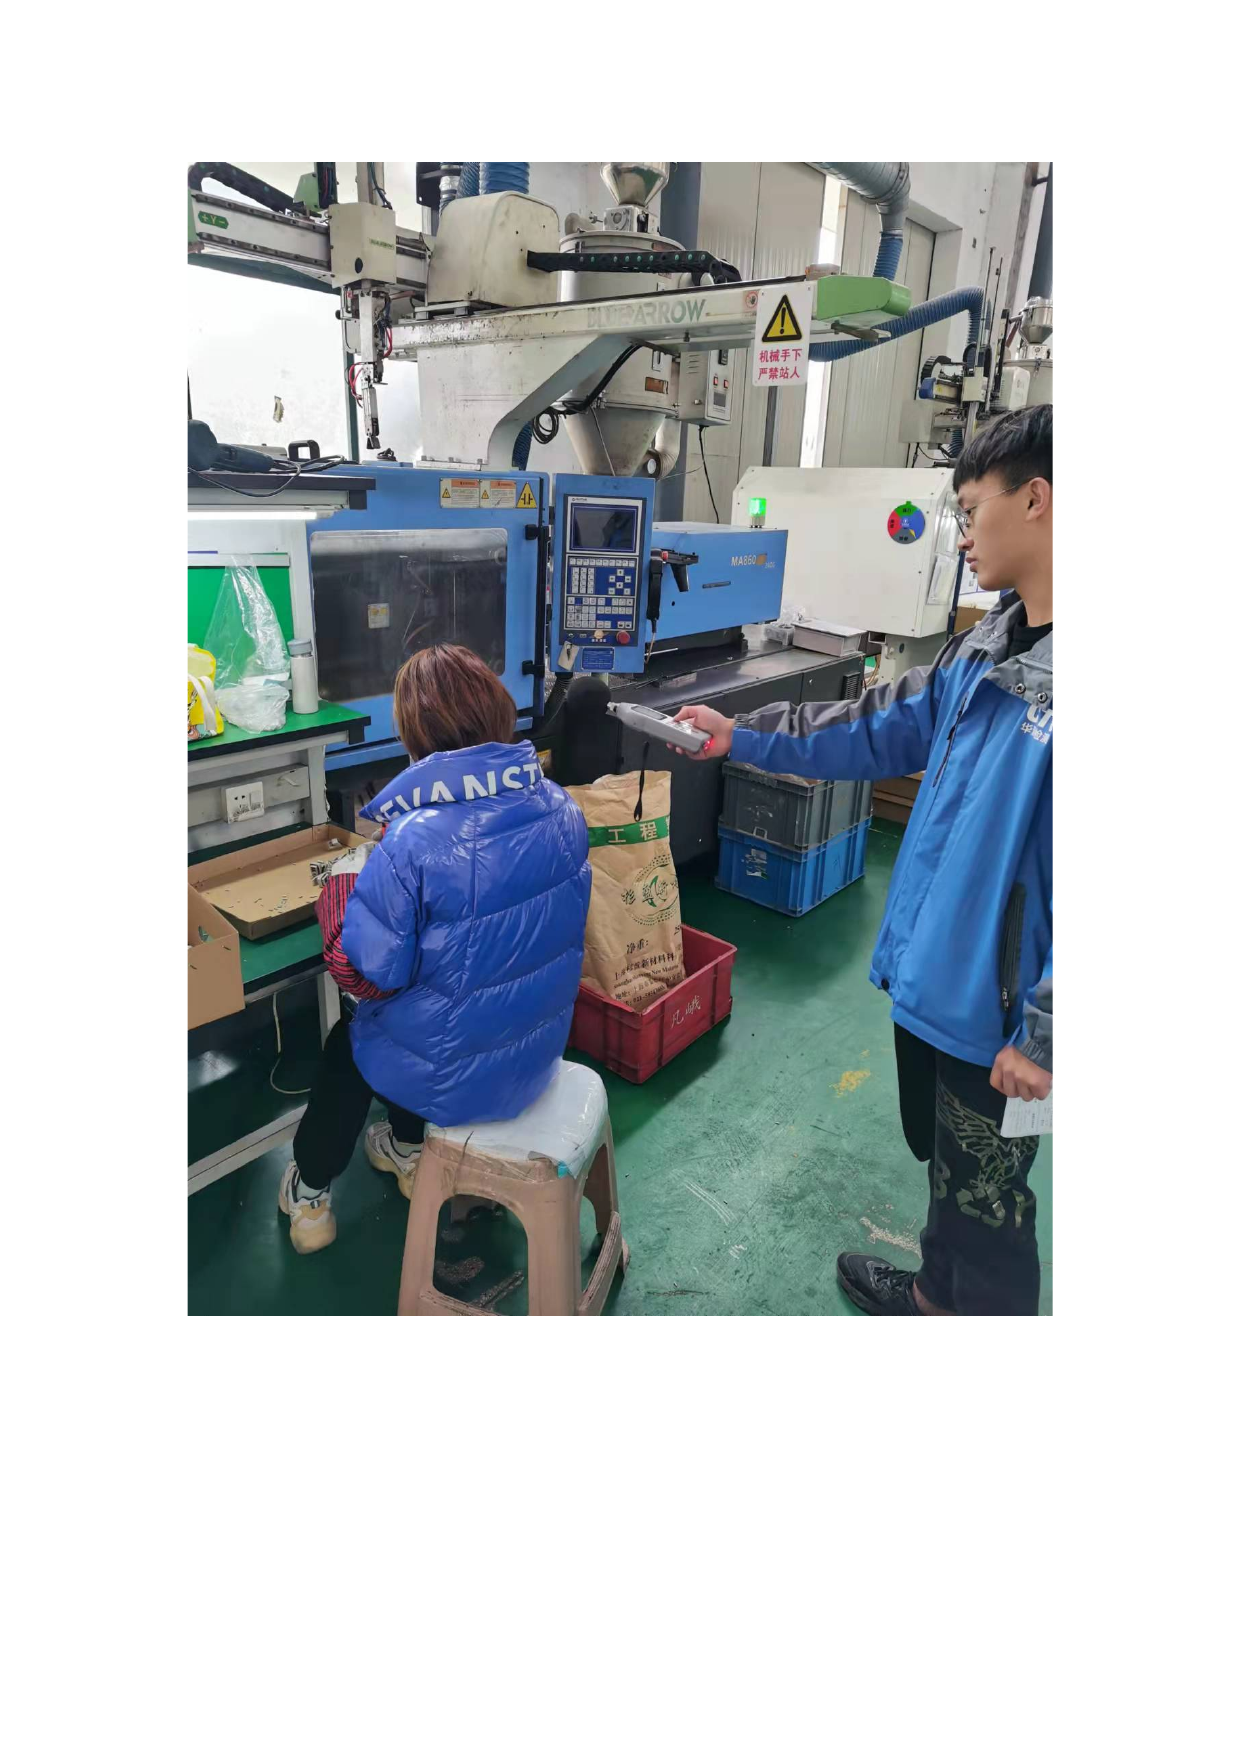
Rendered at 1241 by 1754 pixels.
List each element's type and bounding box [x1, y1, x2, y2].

picture [187, 162, 1053, 1316]
